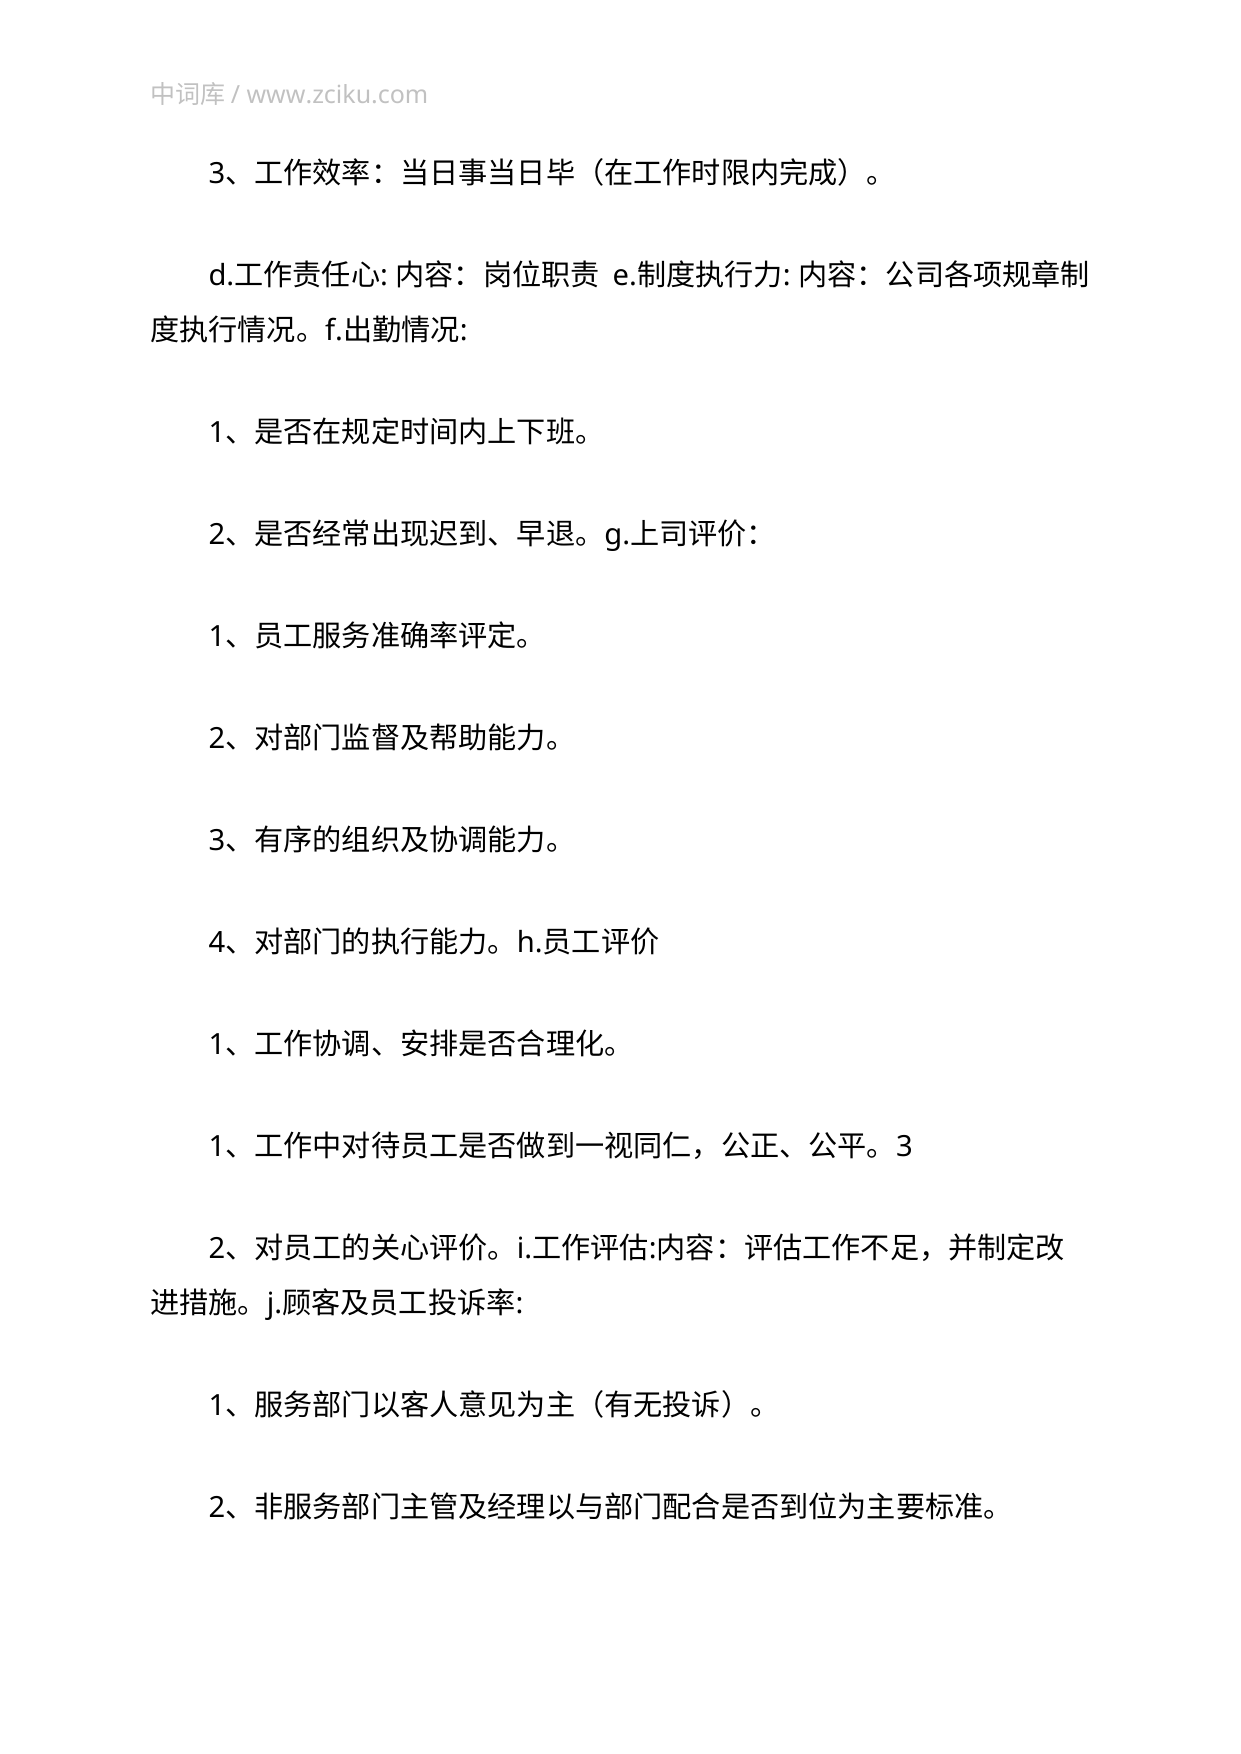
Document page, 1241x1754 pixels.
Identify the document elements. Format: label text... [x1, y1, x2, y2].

text 3、有序的组织及协调能力。 [150, 817, 1090, 859]
text 4、对部门的执行能力。h.员工评价 [150, 919, 1090, 961]
text 1、工作协调、安排是否合理化。 [150, 1021, 1090, 1063]
text 2、是否经常出现迟到、早退。g.上司评价： [150, 511, 1090, 553]
text d.工作责任心: 内容：岗位职责 e.制度执行力: 内容：公司各项规章制度执行情况。f.出勤情况: [150, 252, 1090, 349]
text 2、对部门监督及帮助能力。 [150, 715, 1090, 757]
text 1、是否在规定时间内上下班。 [150, 409, 1090, 451]
text 2、对员工的关心评价。i.工作评估:内容：评估工作不足，并制定改进措施。j.顾客及员工投诉率: [150, 1225, 1090, 1322]
text 1、员工服务准确率评定。 [150, 613, 1090, 655]
text 1、服务部门以客人意见为主（有无投诉）。 [150, 1382, 1090, 1424]
text 2、非服务部门主管及经理以与部门配合是否到位为主要标准。 [150, 1484, 1090, 1526]
text 1、工作中对待员工是否做到一视同仁，公正、公平。3 [150, 1123, 1090, 1165]
text 3、工作效率：当日事当日毕（在工作时限内完成）。 [150, 150, 1090, 192]
